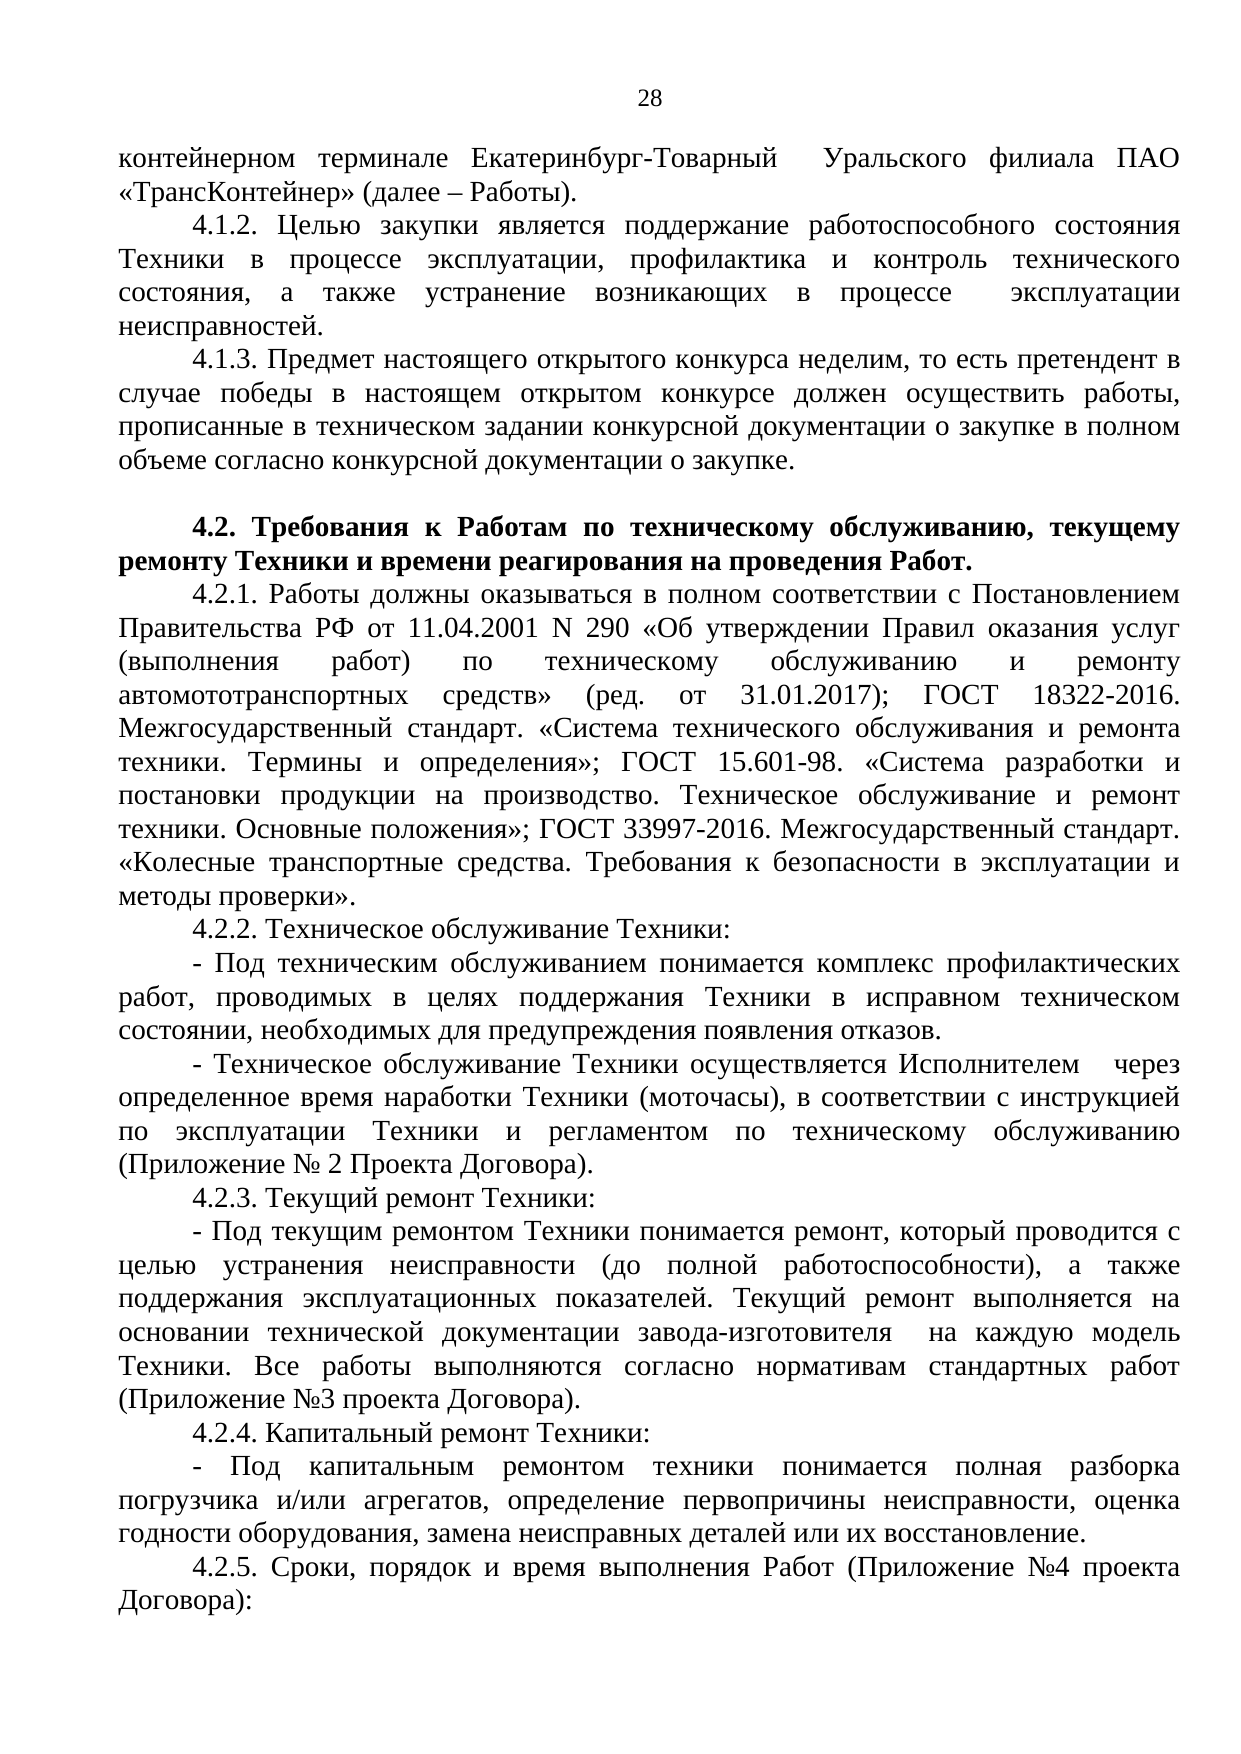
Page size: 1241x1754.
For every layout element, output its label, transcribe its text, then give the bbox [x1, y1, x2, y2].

text - Под техническим обслуживанием понимается комплекс профилактических работ, проводимых в целях поддержания Техники в исправном техническом состоянии, необходимых для предупреждения появления отказов. [118, 945, 1181, 1046]
text 4.2. Требования к Работам по техническому обслуживанию, текущему ремонту Техники и времени реагирования на проведения Работ. [118, 509, 1181, 576]
text - Под капитальным ремонтом техники понимается полная разборка погрузчика и/или агрегатов, определение первопричины неисправности, оценка годности оборудования, замена неисправных деталей или их восстановление. [118, 1448, 1181, 1549]
text 4.2.3. Текущий ремонт Техники: [118, 1180, 1181, 1213]
text 4.1.2. Целью закупки является поддержание работоспособного состояния Техники в процессе эксплуатации, профилактика и контроль технического состояния, а также устранение возникающих в процессе эксплуатации неисправностей. [118, 207, 1181, 341]
text 4.2.1. Работы должны оказываться в полном соответствии с Постановлением Правительства РФ от 11.04.2001 N 290 «Об утверждении Правил оказания услуг (выполнения работ) по техническому обслуживанию и ремонту автомототранспортных средств» (ред. от 31.01.2017); ГОСТ 18322-2016. Межгосударственный стандарт. «Система технического обслуживания и ремонта техники. Термины и определения»; ГОСТ 15.601-98. «Система разработки и постановки продукции на производство. Техническое обслуживание и ремонт техники. Основные положения»; ГОСТ 33997-2016. Межгосударственный стандарт. «Колесные транспортные средства. Требования к безопасности в эксплуатации и методы проверки». [118, 576, 1181, 912]
text 4.2.4. Капитальный ремонт Техники: [118, 1415, 1181, 1448]
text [118, 140, 1181, 207]
text 4.1.3. Предмет настоящего открытого конкурса неделим, то есть претендент в случае победы в настоящем открытом конкурсе должен осуществить работы, прописанные в техническом задании конкурсной документации о закупке в полном объеме согласно конкурсной документации о закупке. [118, 341, 1181, 476]
text 4.2.5. Сроки, порядок и время выполнения Работ (Приложение №4 проекта Договора): [118, 1549, 1181, 1616]
text 4.2.2. Техническое обслуживание Техники: [118, 912, 1181, 945]
text - Под текущим ремонтом Техники понимается ремонт, который проводится с целью устранения неисправности (до полной работоспособности), а также поддержания эксплуатационных показателей. Текущий ремонт выполняется на основании технической документации завода-изготовителя на каждую модель Техники. Все работы выполняются согласно нормативам стандартных работ (Приложение №3 проекта Договора). [118, 1213, 1181, 1415]
text - Техническое обслуживание Техники осуществляется Исполнителем через определенное время наработки Техники (моточасы), в соответствии с инструкцией по эксплуатации Техники и регламентом по техническому обслуживанию (Приложение № 2 Проекта Договора). [118, 1046, 1181, 1180]
